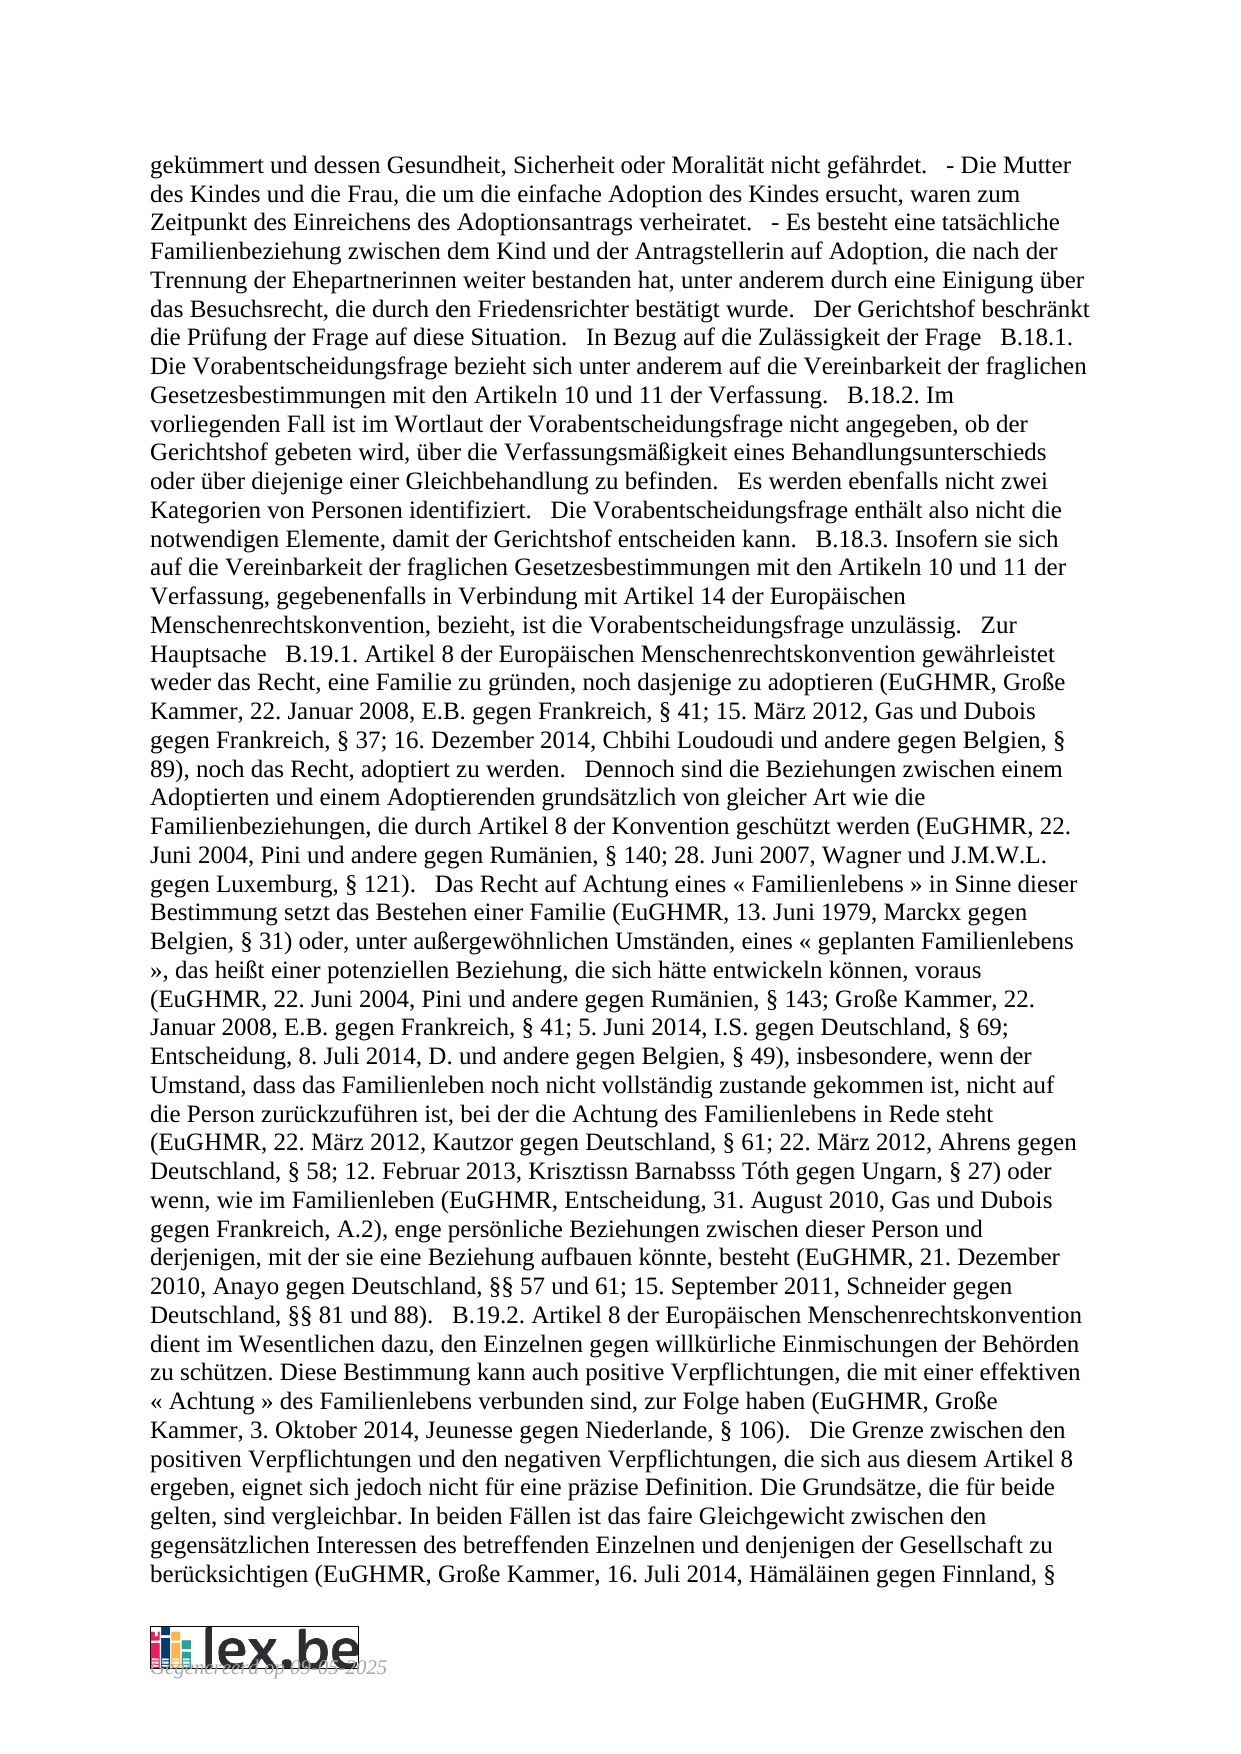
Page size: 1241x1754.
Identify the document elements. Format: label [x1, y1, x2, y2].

picture [151, 1627, 358, 1668]
text [150, 150, 1090, 1587]
